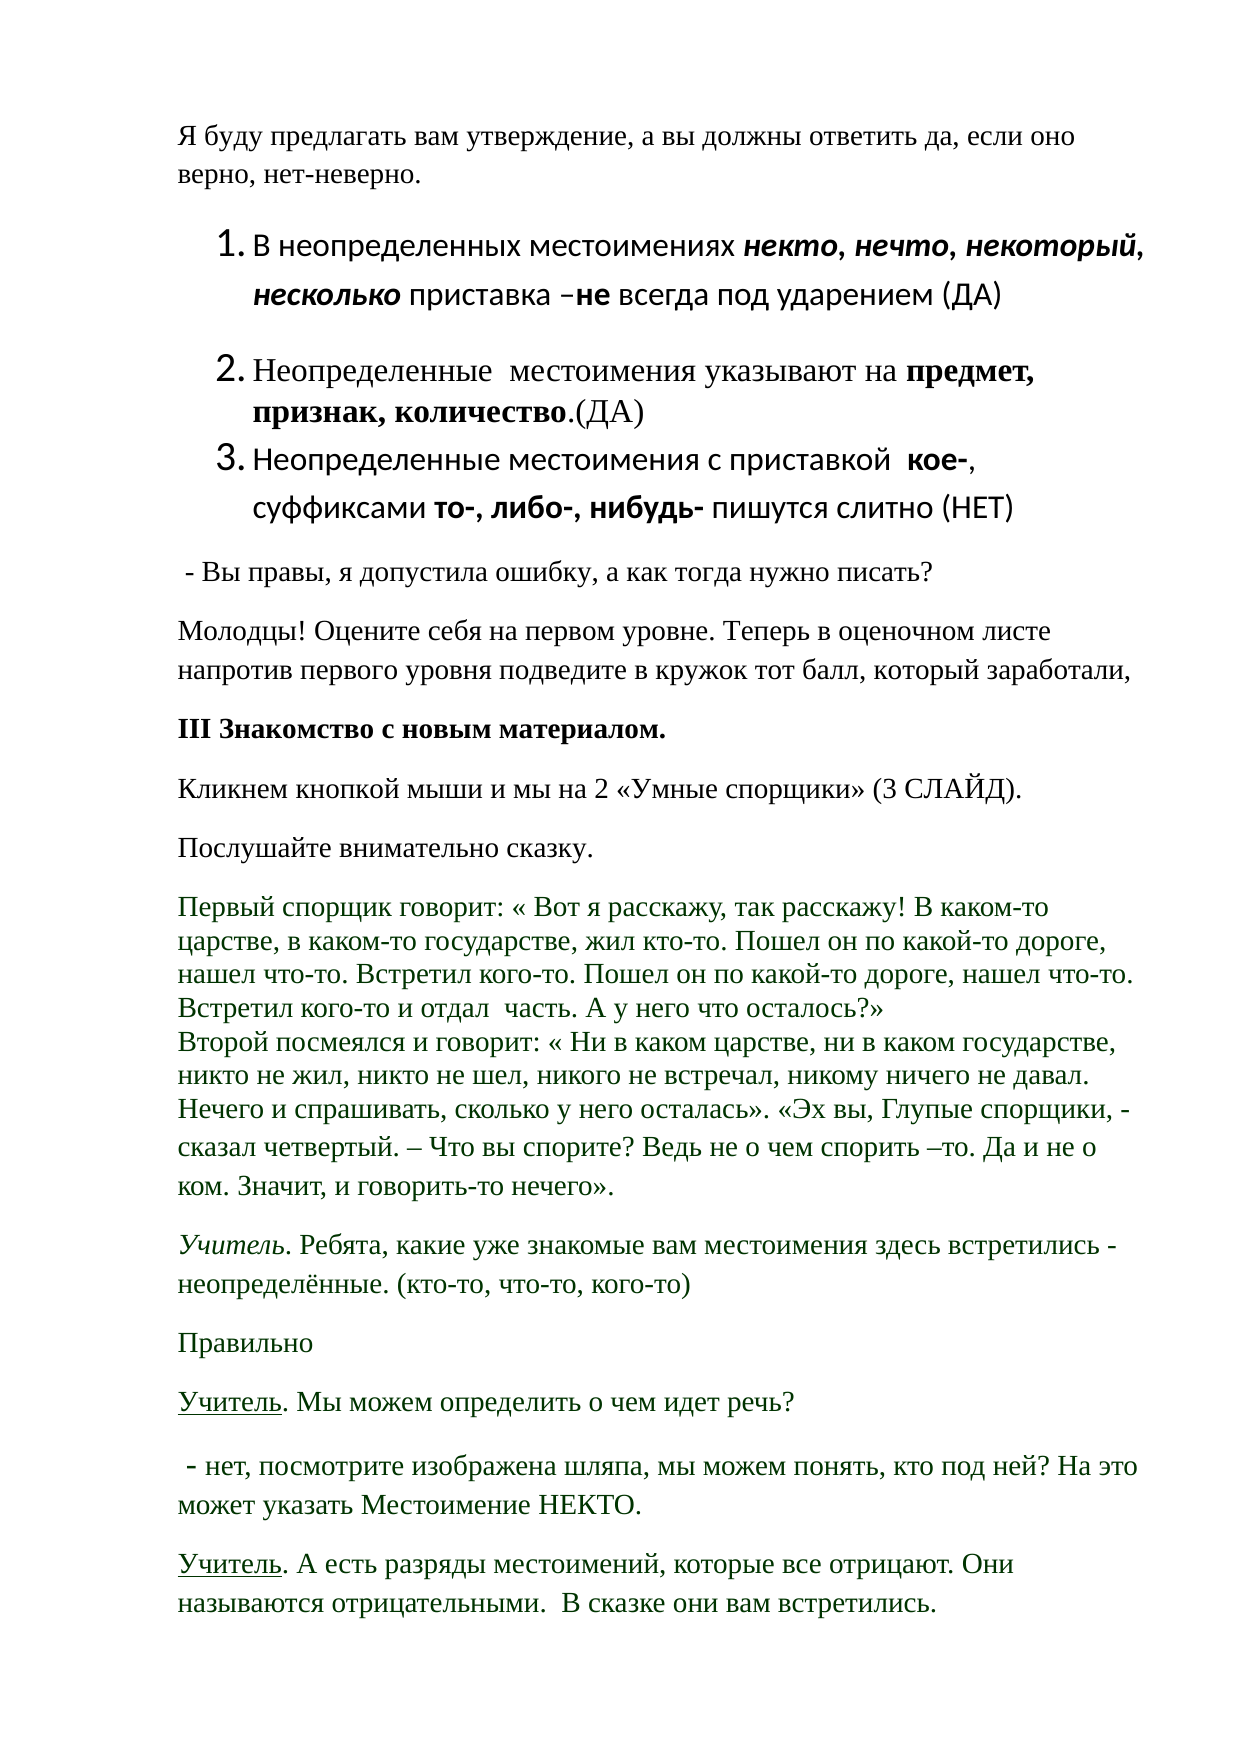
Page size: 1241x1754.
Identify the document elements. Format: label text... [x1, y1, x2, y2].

text Я буду предлагать вам утверждение, а вы должны ответить да, если оно верно, нет-неверно. [177, 118, 1152, 190]
text Учитель. Мы можем определить о чем идет речь? [177, 1384, 1152, 1418]
text - нет, посмотрите изображена шляпа, мы можем понять, кто под ней? На это может указать Местоимение НЕКТО. [177, 1444, 1152, 1521]
text - Вы правы, я допустила ошибку, а как тогда нужно писать? [177, 554, 1152, 588]
list Неопределенные местоимения указывают на предмет, признак, количество.(ДА) [215, 341, 1152, 430]
list В неопределенных местоимениях некто, нечто, некоторый, несколько приставка –не всегда под ударением (ДА) [215, 216, 1152, 314]
text Учитель. Ребята, какие уже знакомые вам местоимения здесь встретились - неопределённые. (кто-то, что-то, кого-то) [177, 1227, 1152, 1299]
text Послушайте внимательно сказку. [177, 830, 1152, 864]
list Неопределенные местоимения с приставкой кое-, суффиксами то-, либо-, нибудь- пишутся слитно (НЕТ) [215, 430, 1152, 527]
text Кликнем кнопкой мыши и мы на 2 «Умные спорщики» (3 СЛАЙД). [177, 771, 1152, 804]
text Правильно [177, 1325, 1152, 1359]
text Первый спорщик говорит: « Вот я расскажу, так расскажу! В каком-то царстве, в каком-то государстве, жил кто-то. Пошел он по какой-то дороге, нашел что-то. Встретил кого-то. Пошел он по какой-то дороге, нашел что-то. Встретил кого-то и отдал часть. А у него что осталось?» [177, 889, 1152, 1024]
text Нечего и спрашивать, сколько у него осталась». «Эх вы, Глупые спорщики, - сказал четвертый. – Что вы спорите? Ведь не о чем спорить –то. Да и не о ком. Значит, и говорить-то нечего». [177, 1091, 1152, 1201]
text Молодцы! Оцените себя на первом уровне. Теперь в оценочном листе напротив первого уровня подведите в кружок тот балл, который заработали, [177, 613, 1152, 686]
text Второй посмеялся и говорит: « Ни в каком царстве, ни в каком государстве, никто не жил, никто не шел, никого не встречал, никому ничего не давал. [177, 1024, 1152, 1091]
text Учитель. А есть разряды местоимений, которые все отрицают. Они называются отрицательными. В сказке они вам встретились. [177, 1547, 1152, 1619]
text III Знакомство с новым материалом. [177, 711, 1152, 745]
